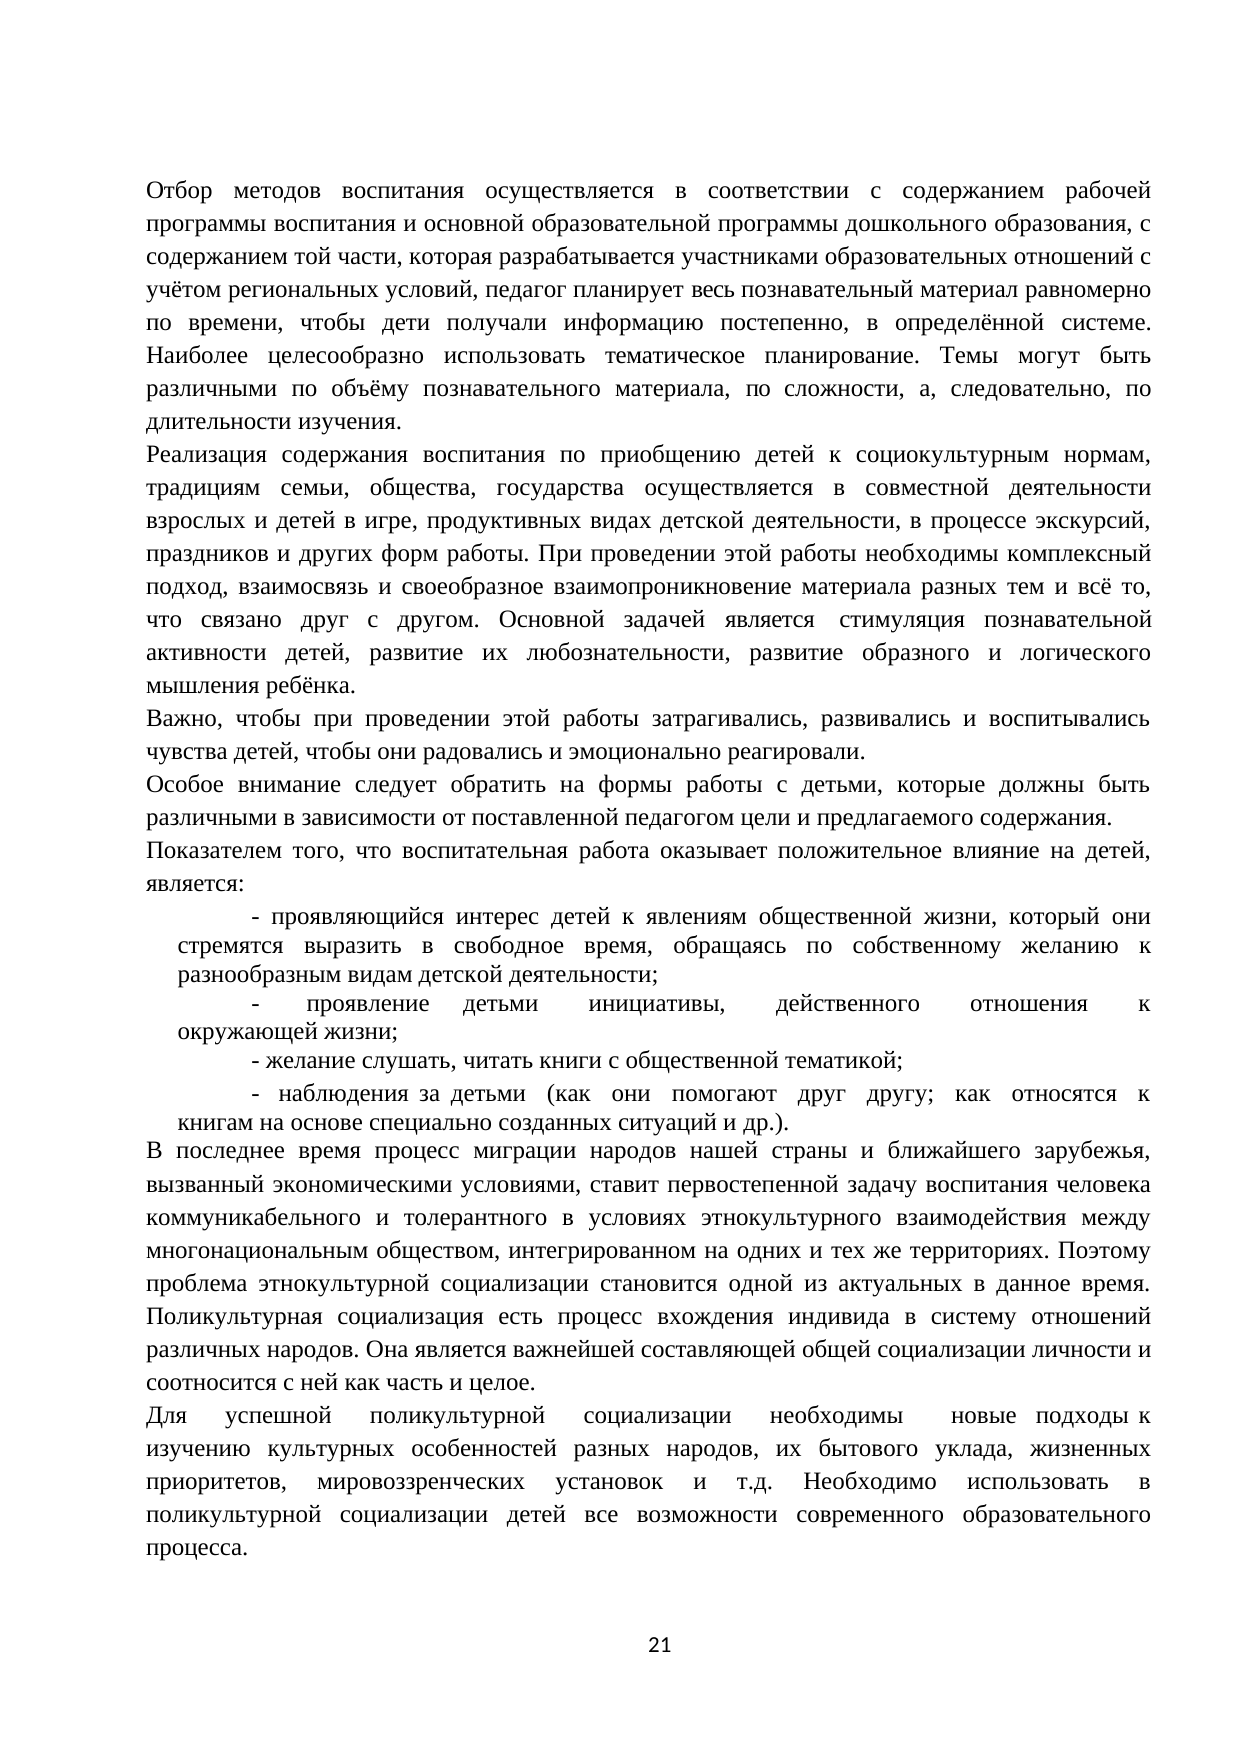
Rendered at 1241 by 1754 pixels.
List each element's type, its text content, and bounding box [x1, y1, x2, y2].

text Особое внимание следует обратить на формы работы с детьми, которые должны быть различными в зависимости от поставленной педагогом цели и предлагаемого содержания. [146, 769, 1151, 831]
list проявление детьми инициативы, действенного отношения к окружающей жизни; [177, 988, 1152, 1045]
list желание слушать, читать книги с общественной тематикой; [251, 1045, 1217, 1074]
text Показателем того, что воспитательная работа оказывает положительное влияние на детей, является: [146, 835, 1152, 897]
list наблюдения за детьми (как они помогают друг другу; как относятся к книгам на основе специально созданных ситуаций и др.). [177, 1078, 1151, 1136]
list проявляющийся интерес детей к явлениям общественной жизни, который они стремятся выразить в свободное время, обращаясь по собственному желанию к разнообразным видам детской деятельности; [177, 901, 1152, 988]
text Важно, чтобы при проведении этой работы затрагивались, развивались и воспитывались чувства детей, чтобы они радовались и эмоционально реагировали. [146, 703, 1151, 765]
text Отбор методов воспитания осуществляется в соответствии с содержанием рабочей программы воспитания и основной образовательной программы дошкольного образования, с содержанием той части, которая разрабатывается участниками образовательных отношений с учётом региональных условий, педагог планирует весь познавательный материал равномерно по времени, чтобы дети получали информацию постепенно, в определённой системе. Наиболее целесообразно использовать тематическое планирование. Темы могут быть различными по объёму познавательного материала, по сложности, а, следовательно, по длительности изучения. [146, 175, 1152, 435]
text В последнее время процесс миграции народов нашей страны и ближайшего зарубежья, вызванный экономическими условиями, ставит первостепенной задачу воспитания человека коммуникабельного и толерантного в условиях этнокультурного взаимодействия между многонациональным обществом, интегрированном на одних и тех же территориях. Поэтому проблема этнокультурной социализации становится одной из актуальных в данное время. Поликультурная социализация есть процесс вхождения индивида в систему отношений различных народов. Она является важнейшей составляющей общей социализации личности и соотносится с ней как часть и целое. [146, 1136, 1152, 1396]
text Реализация содержания воспитания по приобщению детей к социокультурным нормам, традициям семьи, общества, государства осуществляется в совместной деятельности взрослых и детей в игре, продуктивных видах детской деятельности, в процессе экскурсий, праздников и других форм работы. При проведении этой работы необходимы комплексный подход, взаимосвязь и своеобразное взаимопроникновение материала разных тем и всё то, что связано друг с другом. Основной задачей является стимуляция познавательной активности детей, развитие их любознательности, развитие образного и логического мышления ребёнка. [146, 439, 1152, 699]
text Для успешной поликультурной социализации необходимы новые подходы к изучению культурных особенностей разных народов, их бытового уклада, жизненных приоритетов, мировоззренческих установок и т.д. Необходимо использовать в поликультурной социализации детей все возможности современного образовательного процесса. [146, 1400, 1152, 1561]
